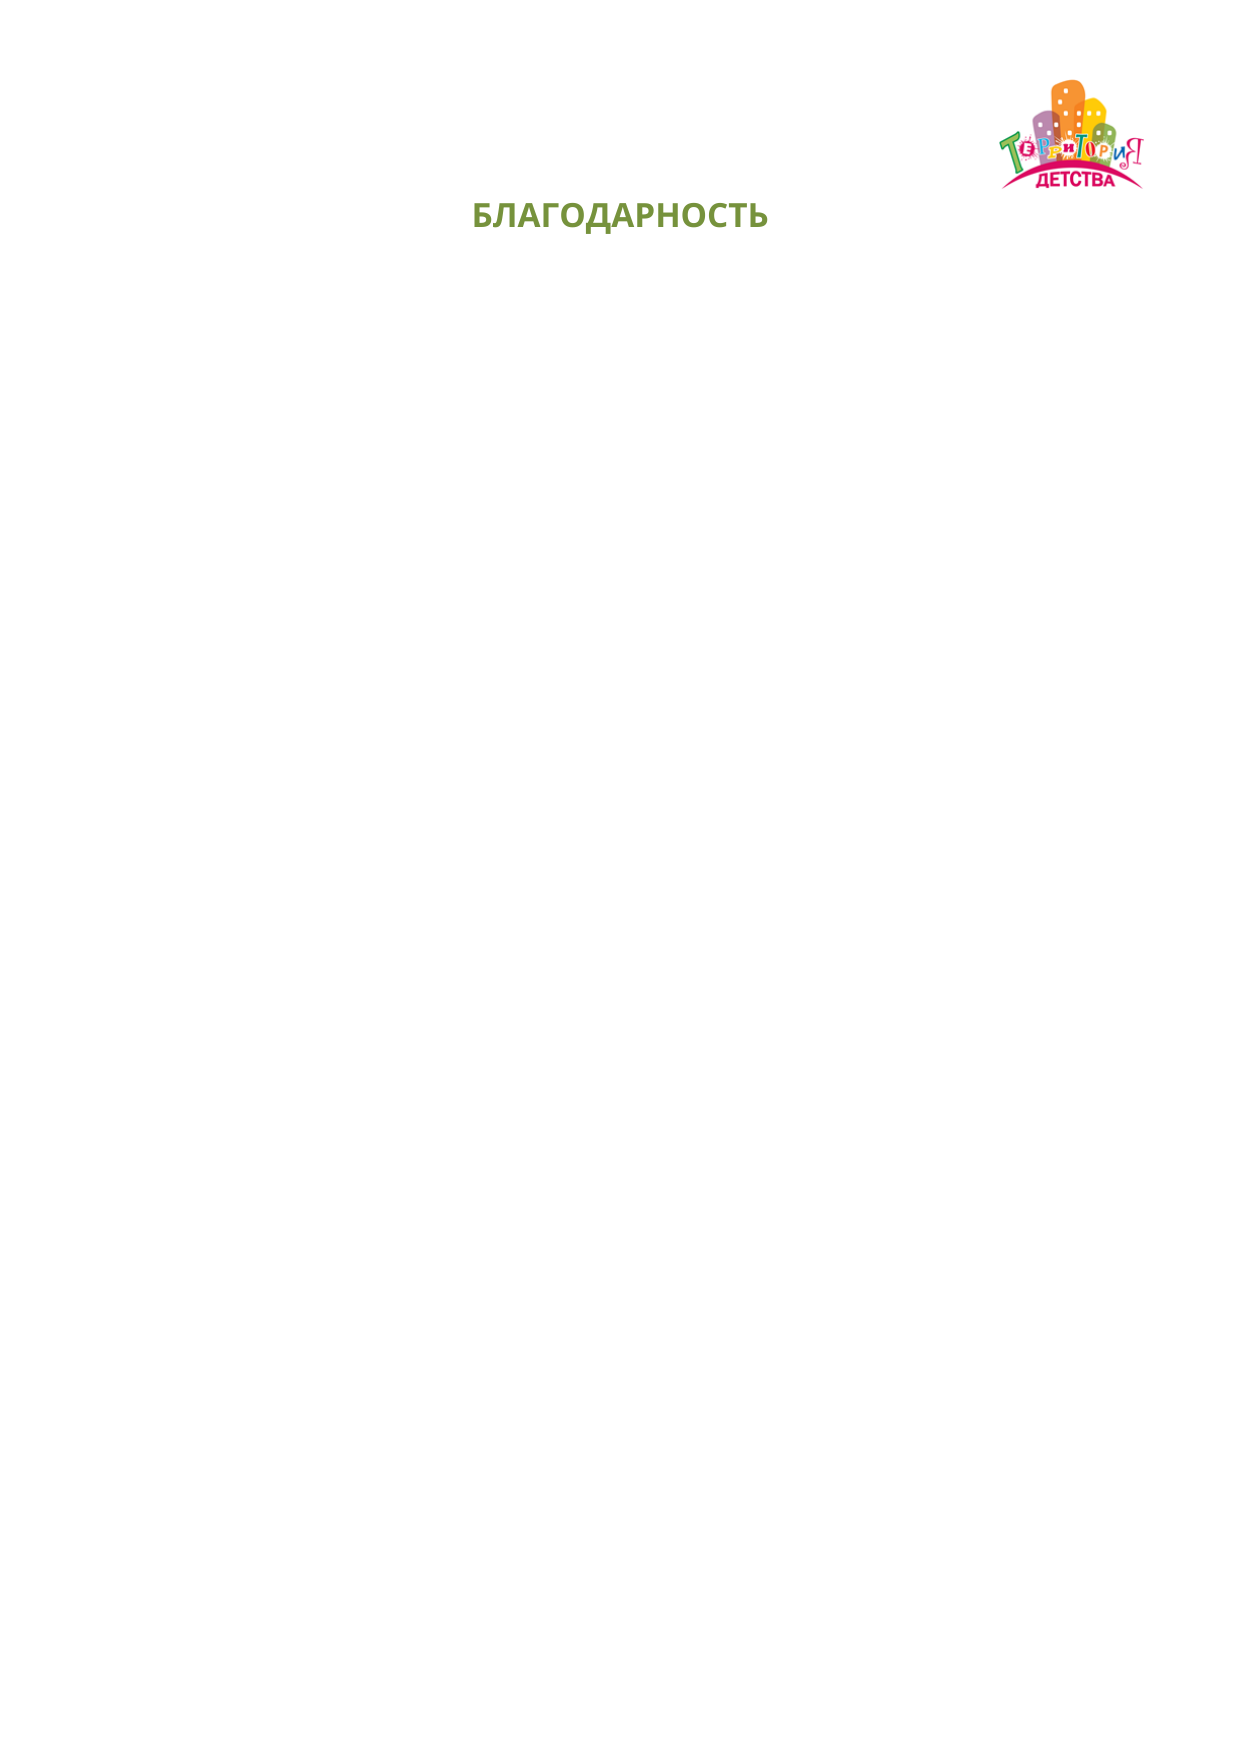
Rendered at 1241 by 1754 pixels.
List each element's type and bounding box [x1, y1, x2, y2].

picture [991, 73, 1152, 192]
